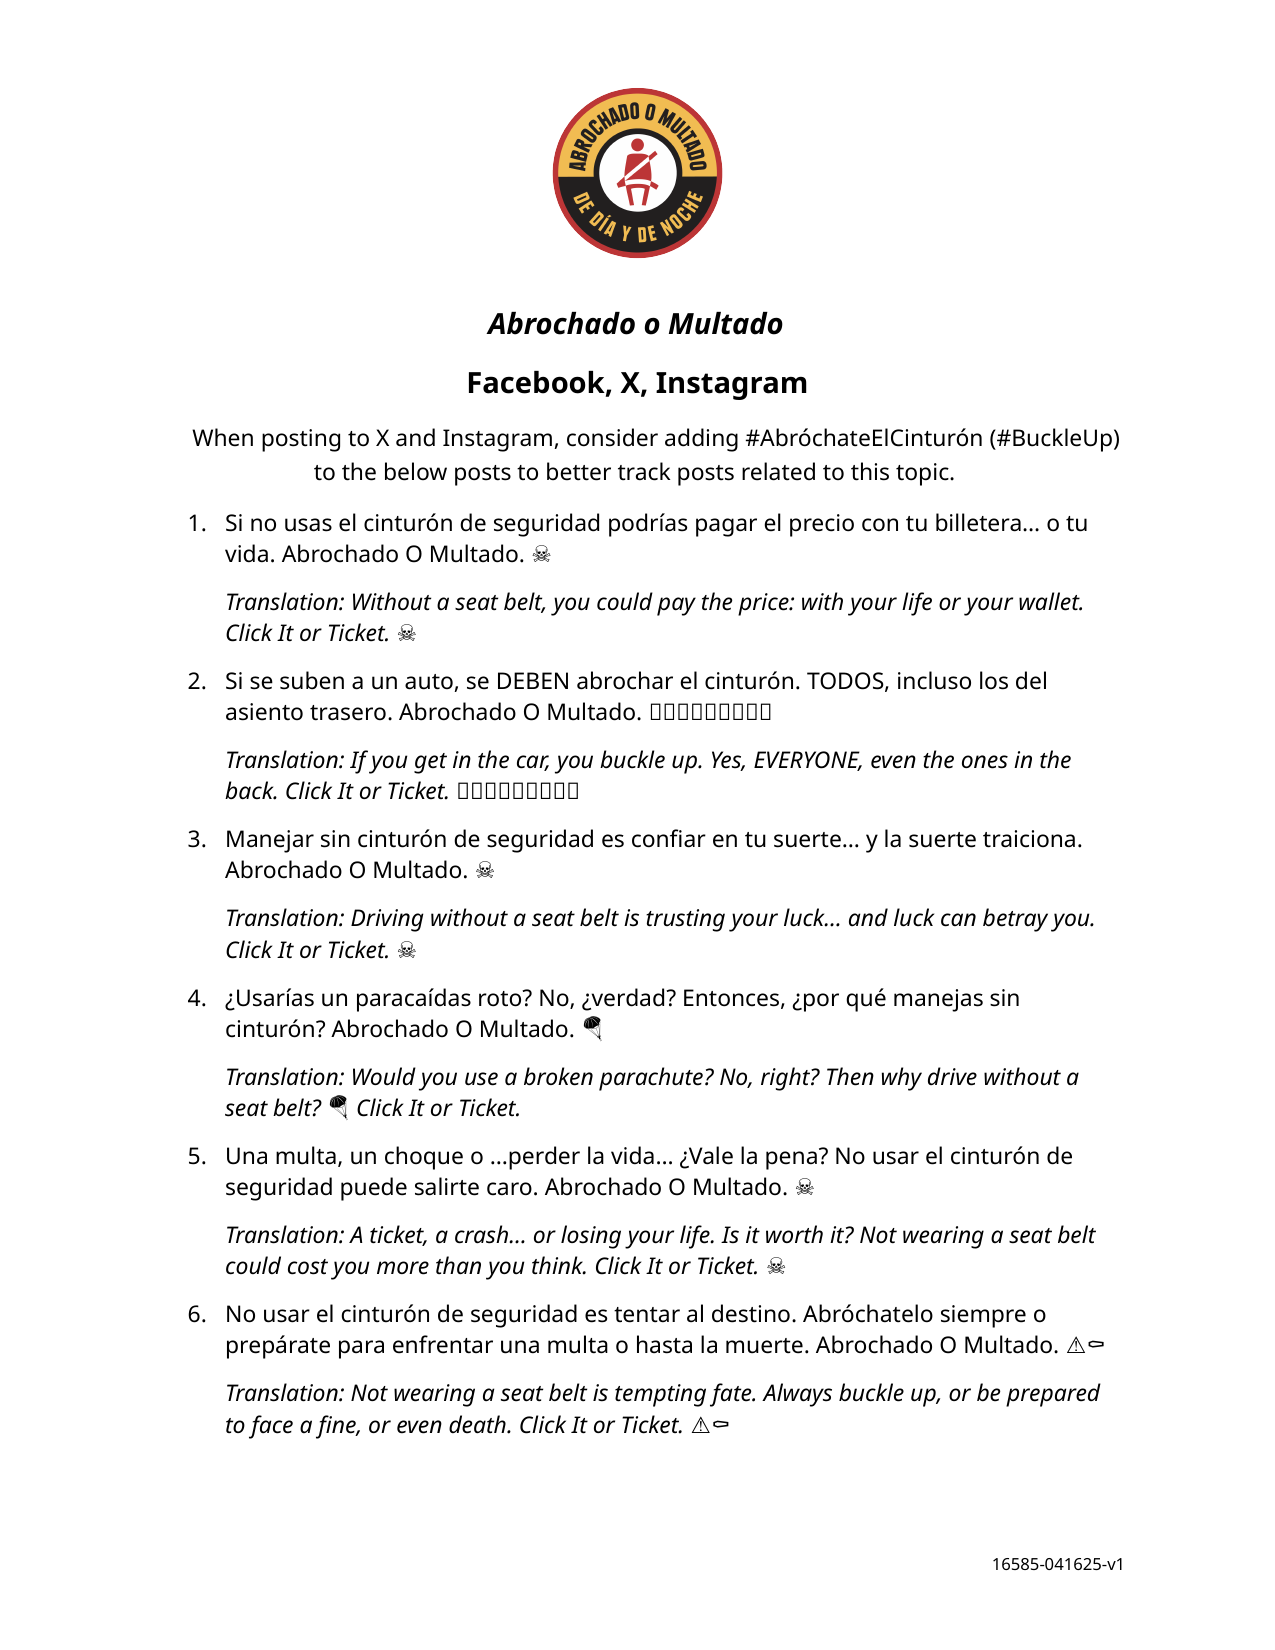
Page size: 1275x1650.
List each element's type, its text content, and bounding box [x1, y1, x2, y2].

subtitle Abrochado o Multado [150, 303, 1125, 343]
picture [518, 75, 757, 272]
list ¿Usarías un paracaídas roto? No, ¿verdad? Entonces, ¿por qué manejas sin cinturón? Abrochado O Multado. 🪂🚗 [187, 981, 1125, 1044]
list No usar el cinturón de seguridad es tentar al destino. Abróchatelo siempre o prepárate para enfrentar una multa o hasta la muerte. Abrochado O Multado. ⚠️💵⚰️ [187, 1298, 1125, 1361]
list Translation: A ticket, a crash… or losing your life. Is it worth it? Not wearing a seat belt could cost you more than you think. Click It or Ticket. 🚗💸☠️ [225, 1219, 1125, 1281]
list Si no usas el cinturón de seguridad podrías pagar el precio con tu billetera… o tu vida. Abrochado O Multado. ☠️💸 [187, 506, 1125, 569]
list Translation: If you get in the car, you buckle up. Yes, EVERYONE, even the ones in the back. Click It or Ticket. 🚗👨🏽‍👩🏻‍👧🏽‍👦🏽 [225, 744, 1125, 806]
list Manejar sin cinturón de seguridad es confiar en tu suerte… y la suerte traiciona. Abrochado O Multado. 🚗🎲☠️ [187, 823, 1125, 886]
list Si se suben a un auto, se DEBEN abrochar el cinturón. TODOS, incluso los del asiento trasero. Abrochado O Multado. 🚗👨🏽‍👩🏻‍👧🏽‍👦🏽 [187, 665, 1125, 727]
subtitle Facebook, X, Instagram [150, 363, 1125, 402]
list Translation: Would you use a broken parachute? No, right? Then why drive without a seat belt? 🪂🚗 Click It or Ticket. [225, 1061, 1125, 1123]
text When posting to X and Instagram, consider adding #AbróchateElCinturón (#BuckleUp) to the below posts to better track posts related to this topic. [150, 422, 1125, 487]
list Translation: Without a seat belt, you could pay the price: with your life or your wallet. Click It or Ticket. ☠️💸 [225, 586, 1125, 648]
list Translation: Not wearing a seat belt is tempting fate. Always buckle up, or be prepared to face a fine, or even death. Click It or Ticket. ⚠️💵⚰️ [225, 1377, 1125, 1440]
list Una multa, un choque o …perder la vida… ¿Vale la pena? No usar el cinturón de seguridad puede salirte caro. Abrochado O Multado. 🚗💸☠️ [187, 1140, 1125, 1202]
list Translation: Driving without a seat belt is trusting your luck… and luck can betray you. Click It or Ticket. 🚗🎲☠️ [225, 902, 1125, 965]
